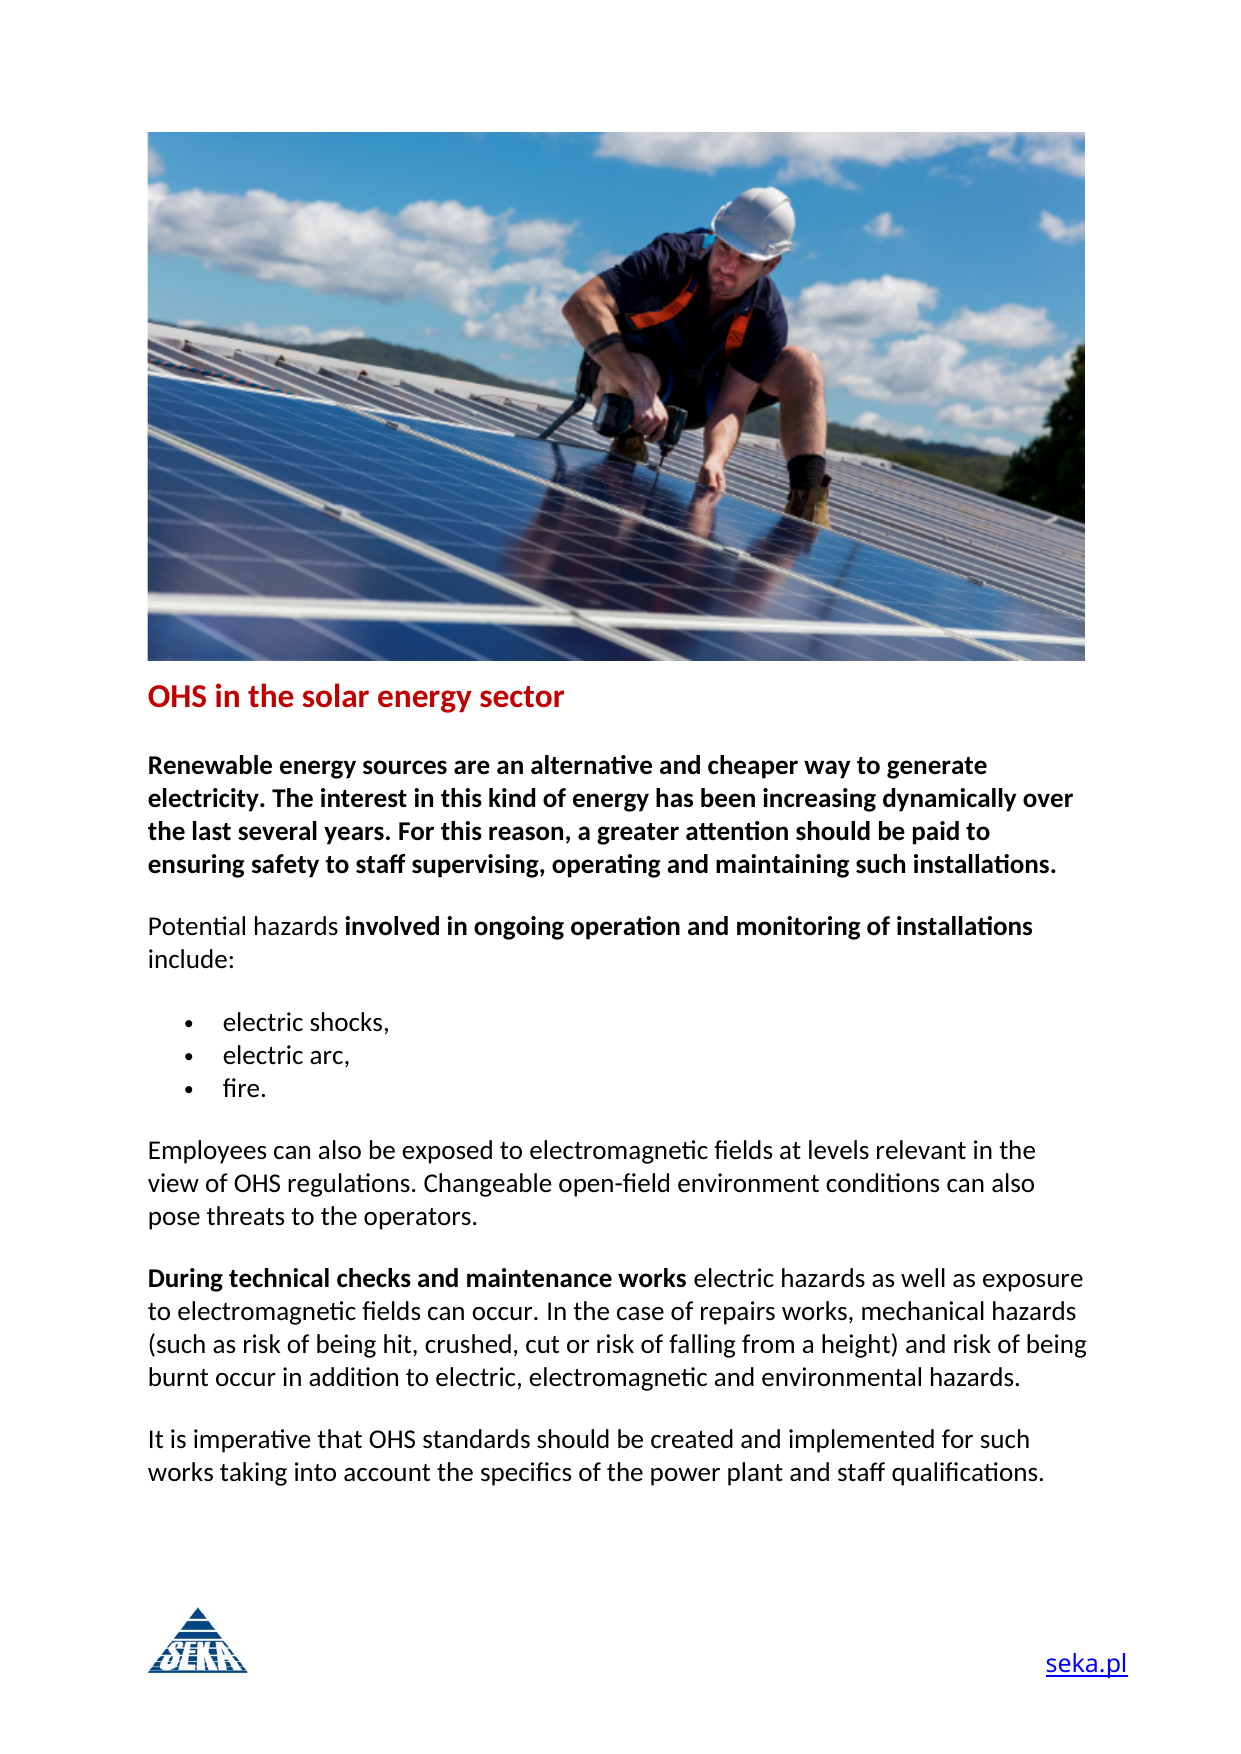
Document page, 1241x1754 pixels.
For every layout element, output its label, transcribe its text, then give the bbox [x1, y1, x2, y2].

text During technical checks and maintenance works electric hazards as well as exposure to electromagnetic fields can occur. In the case of repairs works, mechanical hazards (such as risk of being hit, crushed, cut or risk of falling from a height) and risk of being burnt occur in addition to electric, electromagnetic and environmental hazards. [148, 1261, 1093, 1393]
text Employees can also be exposed to electromagnetic fields at levels relevant in the view of OHS regulations. Changeable open-field environment conditions can also pose threats to the operators. [148, 1133, 1093, 1232]
picture [147, 1607, 248, 1673]
list electric arc, [185, 1038, 1093, 1071]
list electric shocks, [185, 1005, 1093, 1038]
text Renewable energy sources are an alternative and cheaper way to generate electricity. The interest in this kind of energy has been increasing dynamically over the last several years. For this reason, a greater attention should be paid to ensuring safety to staff supervising, operating and maintaining such installations. [148, 748, 1093, 880]
list fire. [185, 1071, 1093, 1104]
text OHS in the solar energy sector [148, 675, 1093, 716]
text It is imperative that OHS standards should be created and implemented for such works taking into account the specifics of the power plant and staff qualifications. [148, 1422, 1093, 1488]
text Potential hazards involved in ongoing operation and monitoring of installations include: [148, 909, 1093, 976]
picture [147, 132, 1085, 661]
